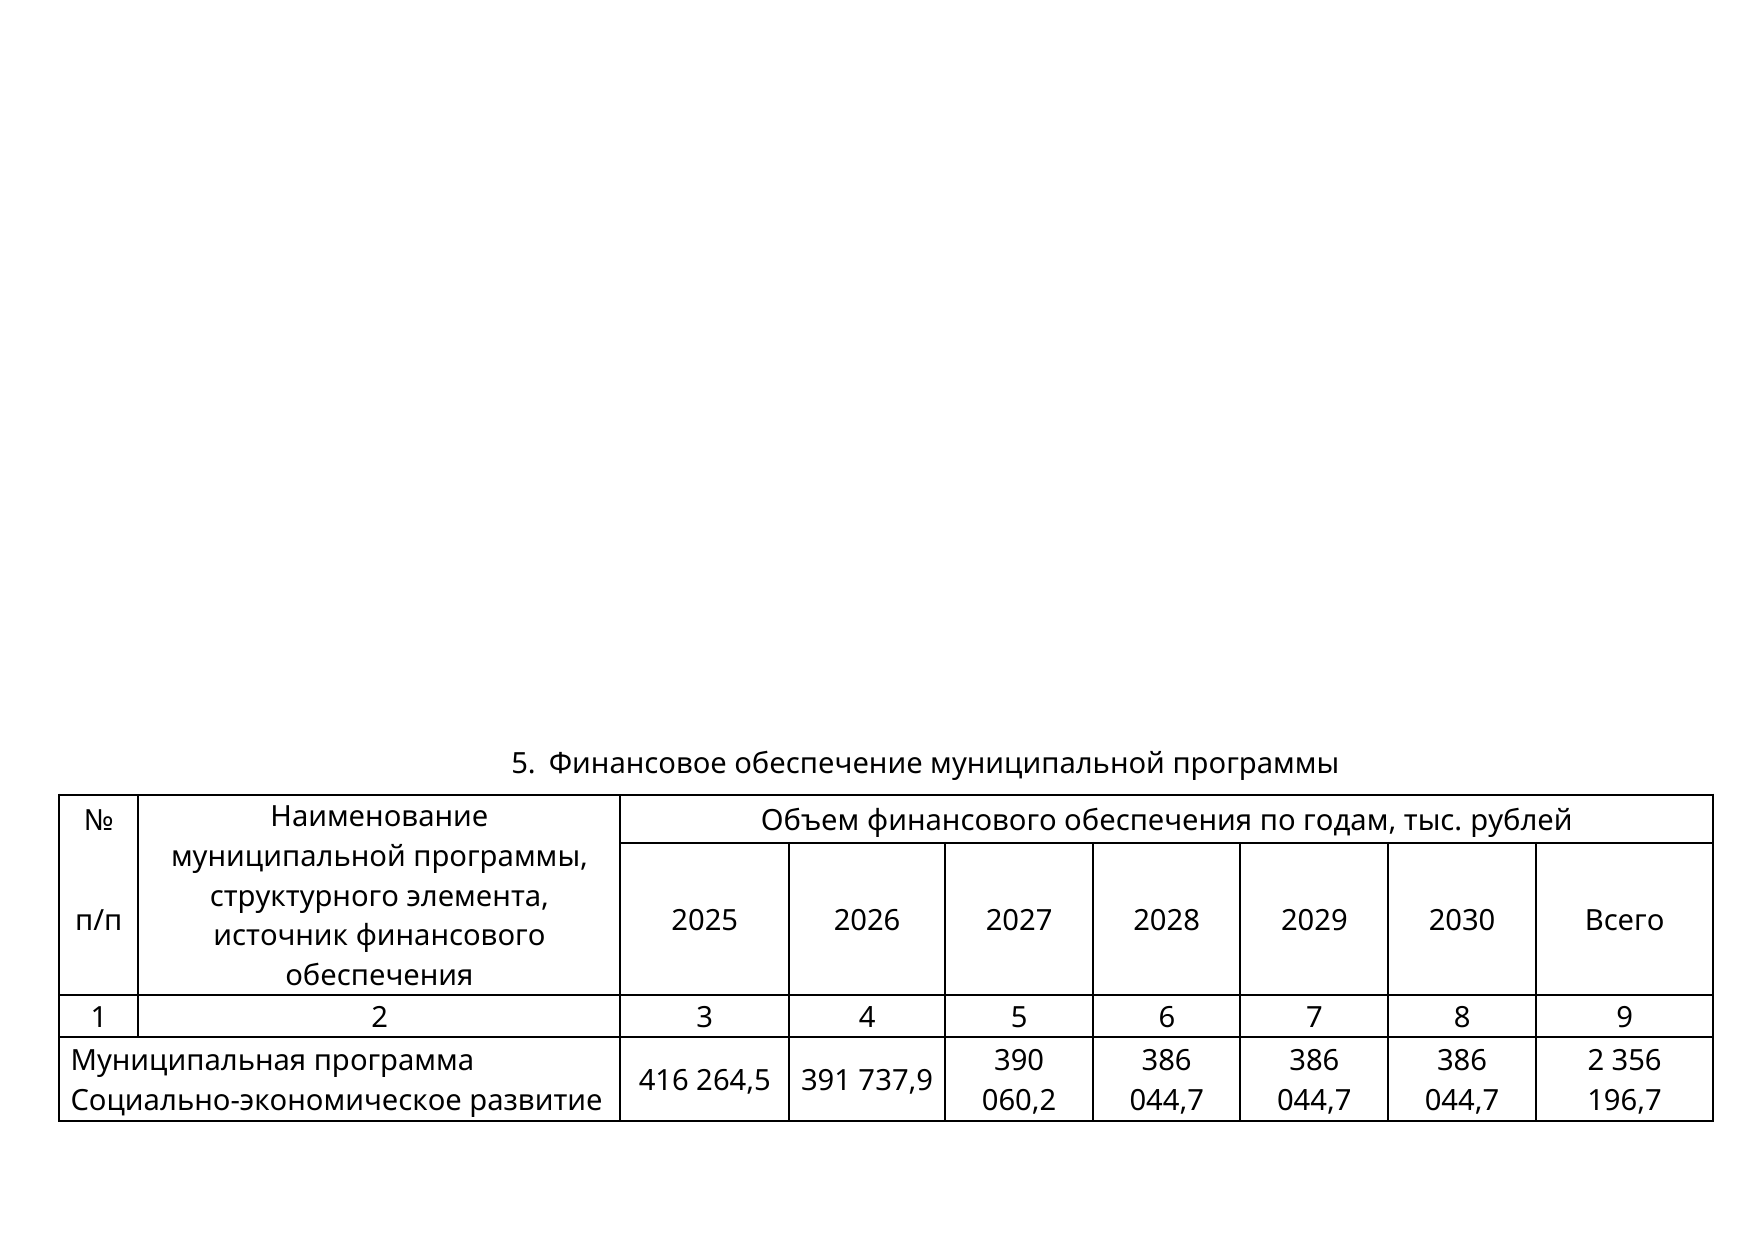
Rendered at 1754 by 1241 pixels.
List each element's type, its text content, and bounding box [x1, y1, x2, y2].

table_cell 390 060,2 [946, 1038, 1092, 1120]
table_cell 5 [946, 996, 1092, 1036]
table_cell 2 [139, 996, 619, 1036]
table_cell 386 044,7 [1389, 1038, 1535, 1120]
table_header Объем финансового обеспечения по годам, тыс. рублей [621, 796, 1712, 842]
table_cell 7 [1241, 996, 1387, 1036]
table_header № [60, 796, 137, 842]
table_cell Муниципальная программа Социально-экономическое развитие и муниципальное управление (всего), в том числе: [60, 1038, 619, 1120]
table_cell 2027 [946, 844, 1092, 994]
table_cell Всего [1537, 844, 1712, 994]
table_cell 2025 [621, 844, 788, 994]
table_cell 2026 [790, 844, 944, 994]
table_cell 4 [790, 996, 944, 1036]
table_cell 1 [60, 996, 137, 1036]
table_cell 416 264,5 [621, 1038, 788, 1120]
table_cell 3 [621, 996, 788, 1036]
table_cell 2030 [1389, 844, 1535, 994]
table_cell 391 737,9 [790, 1038, 944, 1120]
table_cell 386 044,7 [1094, 1038, 1239, 1120]
table_header Наименование муниципальной программы, структурного элемента, источник финансового обеспечения [139, 796, 619, 994]
table_cell 9 [1537, 996, 1712, 1036]
table_cell 2 356 196,7 [1537, 1038, 1712, 1120]
table_cell 2029 [1241, 844, 1387, 994]
subtitle Финансовое обеспечение муниципальной программы [185, 742, 1665, 782]
table_cell п/п [60, 842, 137, 994]
table_cell 6 [1094, 996, 1239, 1036]
table_cell 8 [1389, 996, 1535, 1036]
table_cell 2028 [1094, 844, 1239, 994]
table_cell 386 044,7 [1241, 1038, 1387, 1120]
